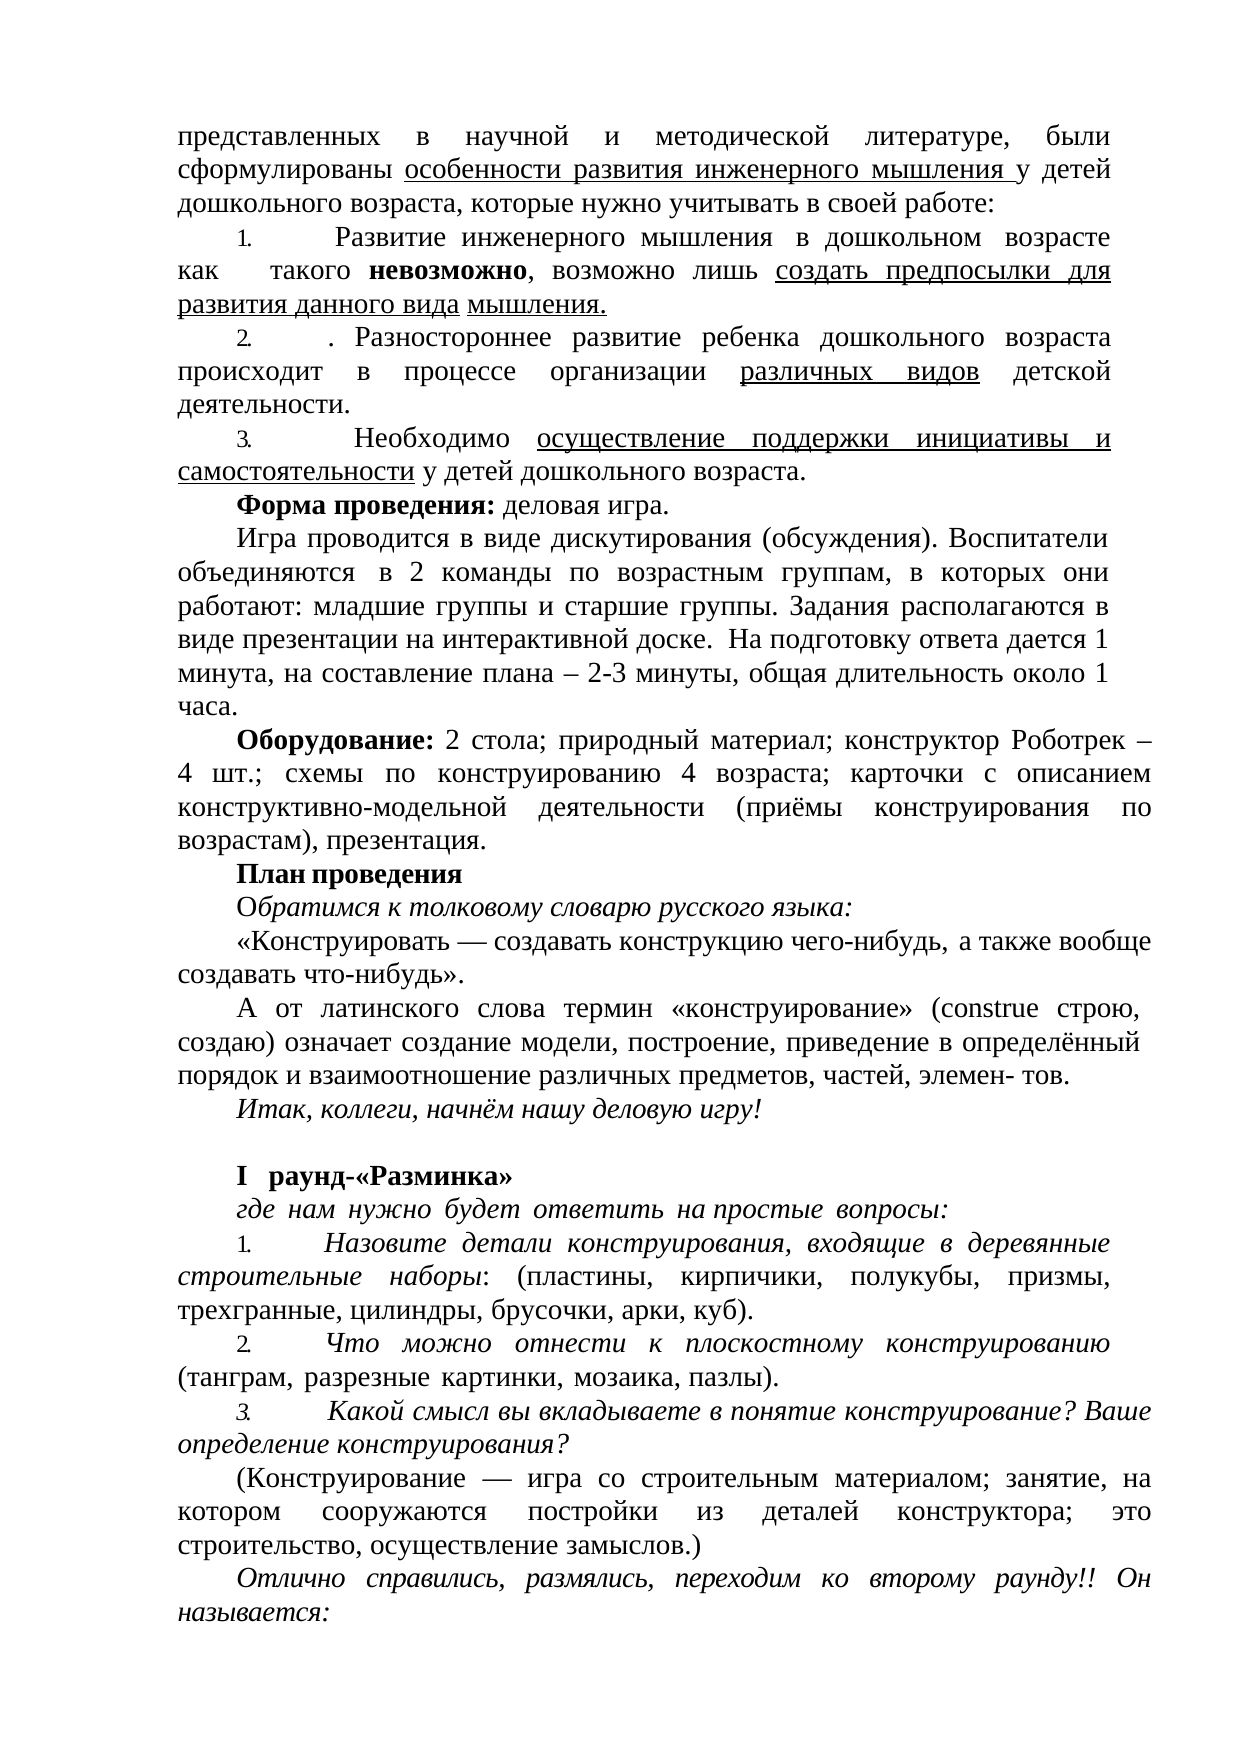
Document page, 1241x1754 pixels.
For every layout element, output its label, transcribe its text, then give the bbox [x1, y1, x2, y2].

text Оборудование: 2 стола; природный материал; конструктор Роботрек – 4 шт.; схемы по конструированию 4 возраста; карточки с описанием конструктивно-модельной деятельности (приёмы конструирования по возрастам), презентация. [177, 722, 1152, 856]
text (Конструирование — игра со строительным материалом; занятие, на котором сооружаются постройки из деталей конструктора; это строительство, осуществление замыслов.) [177, 1460, 1152, 1560]
list . Разностороннее развитие ребенка дошкольного возраста происходит в процессе организации различных видов детской деятельности. [177, 319, 1111, 420]
text А от латинского слова термин «конструирование» (construe строю, создаю) означает создание модели, построение, приведение в определённый порядок и взаимоотношение различных предметов, частей, элемен- тов. [177, 990, 1141, 1091]
list Необходимо осуществление поддержки инициативы и самостоятельности у детей дошкольного возраста. [177, 420, 1111, 487]
text Отлично справились, размялись, переходим ко второму раунду!! Он называется: [177, 1560, 1152, 1627]
text Форма проведения: деловая игра. [177, 487, 1152, 521]
list Что можно отнести к плоскостному конструированию (танграм, разрезные картинки, мозаика, пазлы). [177, 1326, 1110, 1393]
list Развитие инженерного мышления в дошкольном возрасте как такого невозможно, возможно лишь создать предпосылки для развития данного вида мышления. [177, 219, 1111, 319]
list Какой смысл вы вкладываете в понятие конструирование? Ваше определение конструирования? [177, 1393, 1151, 1460]
subtitle I раунд-«Разминка» [177, 1158, 726, 1191]
text Обратимся к толковому словарю русского языка: [177, 889, 1152, 923]
text «Конструировать — создавать конструкцию чего-нибудь, а также вообще создавать что-нибудь». [177, 923, 1152, 990]
subtitle План проведения [177, 856, 1152, 889]
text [177, 118, 1111, 219]
text Игра проводится в виде дискутирования (обсуждения). Воспитатели объединяются в 2 команды по возрастным группам, в которых они работают: младшие группы и старшие группы. Задания располагаются в виде презентации на интерактивной доске. На подготовку ответа дается 1 минута, на составление плана – 2-3 минуты, общая длительность около 1 часа. [177, 521, 1109, 722]
list Назовите детали конструирования, входящие в деревянные строительные наборы: (пластины, кирпичики, полукубы, призмы, трехгранные, цилиндры, брусочки, арки, куб). [177, 1225, 1110, 1326]
text где нам нужно будет ответить на простые вопросы: [177, 1191, 1151, 1225]
text Итак, коллеги, начнём нашу деловую игру! [177, 1091, 1152, 1124]
